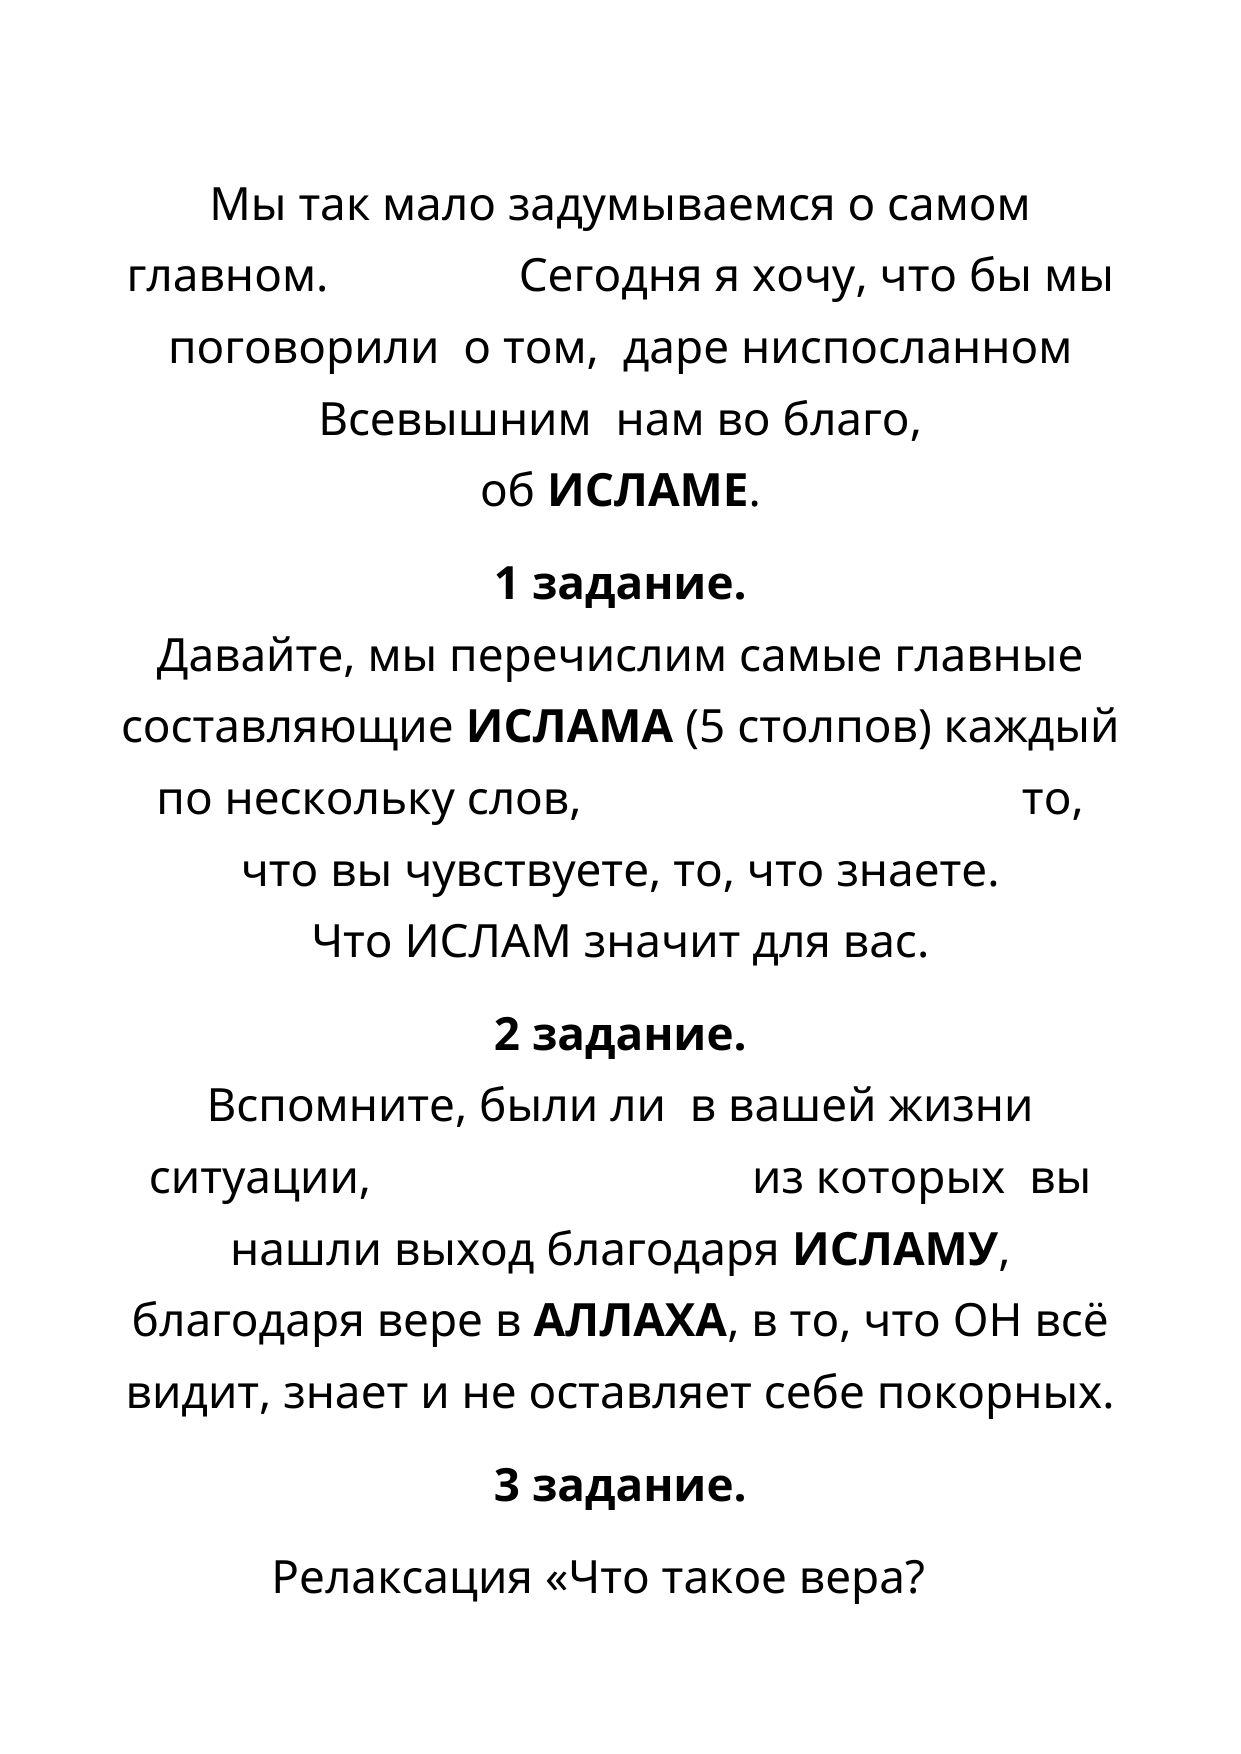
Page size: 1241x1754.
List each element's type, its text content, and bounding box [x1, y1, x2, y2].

text 3 задание. [118, 1452, 1122, 1514]
text Мы так мало задумываемся о самом главном. Сегодня я хочу, что бы мы поговорили о том, даре ниспосланном Всевышним нам во благо, об ИСЛАМЕ. [118, 171, 1122, 520]
text 2 задание. Вспомните, были ли в вашей жизни ситуации, из которых вы нашли выход благодаря ИСЛАМУ, благодаря вере в АЛЛАХА, в то, что ОН всё видит, знает и не оставляет себе покорных. [118, 1001, 1122, 1422]
text 1 задание. Давайте, мы перечислим самые главные составляющие ИСЛАМА (5 столпов) каждый по нескольку слов, то, что вы чувствуете, то, что знаете. Что ИСЛАМ значит для вас. [118, 550, 1122, 971]
text Релаксация «Что такое вера? [118, 1544, 1078, 1607]
